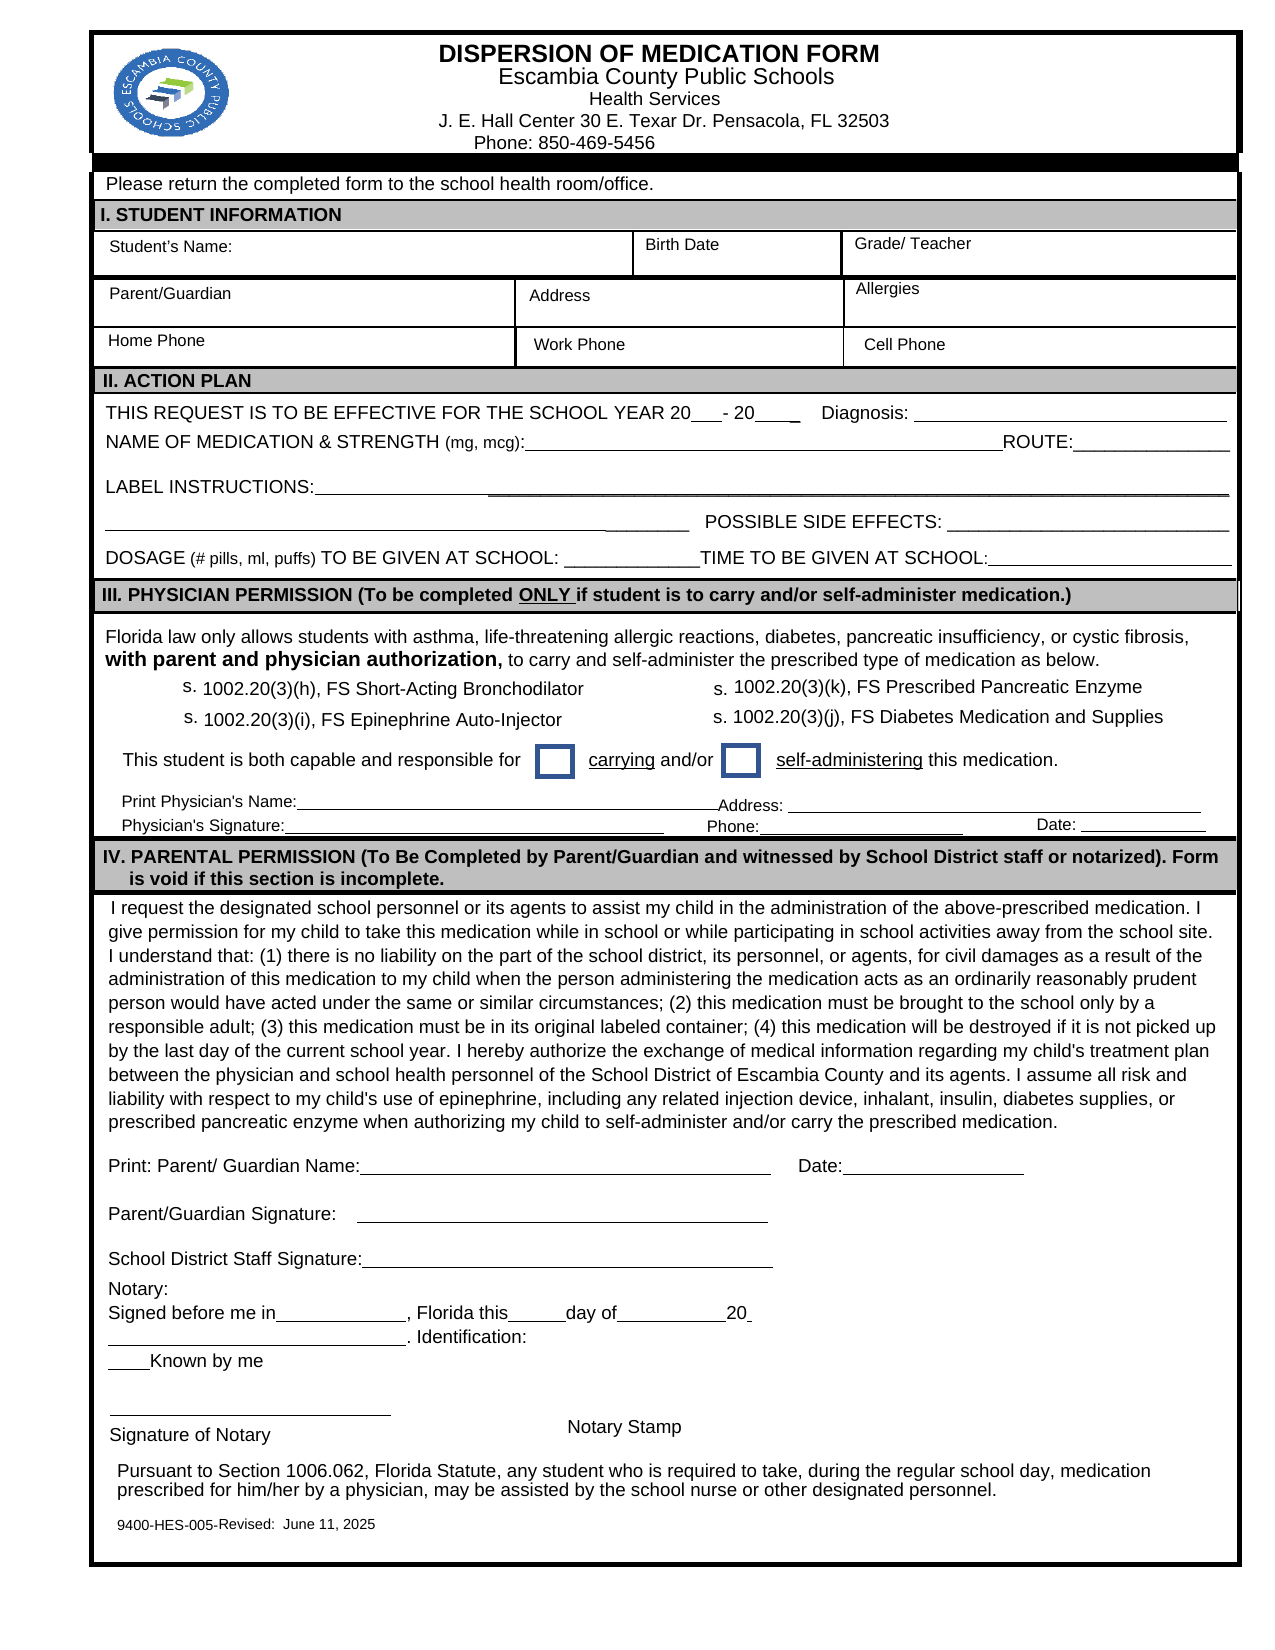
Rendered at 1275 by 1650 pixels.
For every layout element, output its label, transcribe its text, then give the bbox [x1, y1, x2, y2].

table_cell [92, 153, 1239, 172]
table_cell III. PHYSICIAN PERMISSION (To be completed ONLY if student is to carry and/or self-administer medication.) [95, 578, 1237, 611]
table_cell Address [516, 280, 843, 326]
table_cell II. ACTION PLAN [95, 366, 1237, 392]
table_cell I request the designated school personnel or its agents to assist my child in the administration of the above-prescribed medication. I give permission for my child to take this medication while in school or while participating in school activities away from the school site. I understand that: (1) there is no liability on the part of the school district, its personnel, or agents, for civil damages as a result of the administration of this medication to my child when the person administering the medication acts as an ordinarily reasonably prudent person would have acted under the same or similar circumstances; (2) this medication must be brought to the school only by a responsible adult; (3) this medication must be in its original labeled container; (4) this medication will be destroyed if it is not picked up by the last day of the current school year. I hereby authorize the exchange of medical information regarding my child's treatment plan between the physician and school health personnel of the School District of Escambia County and its agents. I assume all risk and liability with respect to my child's use of epinephrine, including any related injection device, inhalant, insulin, diabetes supplies, or prescribed pancreatic enzyme when authorizing my child to self-administer and/or carry the prescribed medication. Print: Parent/ Guardian Name: Date: Parent/Guardian Signature: School District Staff Signature: Notary: Signed before me in , Florida this day of 20 . Identification: Known by me Signature of Notary Notary Stamp Pursuant to Section 1006.062, Florida Statute, any student who is required to take, during the regular school day, medication prescribed for him/her by a physician, may be assisted by the school nurse or other designated personnel. 9400-HES-005-Revised: June 11, 2025 [94, 890, 1237, 1562]
table_header DISPERSION OF MEDICATION FORM Escambia County Public Schools Health Services J. E. Hall Center 30 E. Texar Dr. Pensacola, FL 32503 Phone: 850-469-5456 [94, 35, 1236, 153]
table_cell Birth Date [634, 232, 840, 275]
table_cell Please return the completed form to the school health room/office. [94, 172, 1237, 199]
table_cell Florida law only allows students with asthma, life-threatening allergic reactions, diabetes, pancreatic insufficiency, or cystic fibrosis, with parent and physician authorization, to carry and self-administer the prescribed type of medication as below. s. 1002.20(3)(h), FS Short-Acting Bronchodilator s. 1002.20(3)(k), FS Prescribed Pancreatic Enzyme s. 1002.20(3)(i), FS Epinephrine Auto-Injector s. 1002.20(3)(j), FS Diabetes Medication and Supplies This student is both capable and responsible for carrying and/or self-administering this medication. Print Physician's Name: Address: Physician's Signature: Phone: Date: [94, 611, 1237, 836]
table_cell Grade/ Teacher [843, 230, 1237, 275]
table_cell Home Phone [94, 328, 514, 366]
table_cell Allergies [845, 275, 1237, 326]
table_cell Work Phone [517, 328, 843, 366]
table_cell Parent/Guardian [94, 280, 514, 326]
table_cell THIS REQUEST IS TO BE EFFECTIVE FOR THE SCHOOL YEAR 20 - 20 _ Diagnosis: NAME OF MEDICATION & STRENGTH (mg, mcg): ROUTE:_______________ LABEL INSTRUCTIONS: _______________________________________________________________________ ________ POSSIBLE SIDE EFFECTS: ___________________________ DOSAGE (# pills, ml, puffs) TO BE GIVEN AT SCHOOL: _____________TIME TO BE GIVEN AT SCHOOL: [94, 392, 1237, 577]
table_cell Student’s Name: [94, 232, 632, 275]
table_cell IV. PARENTAL PERMISSION (To Be Completed by Parent/Guardian and witnessed by School District staff or notarized). Form is void if this section is incomplete. [95, 836, 1237, 890]
picture [110, 46, 229, 137]
table_cell I. STUDENT INFORMATION [95, 199, 1237, 229]
table_cell Cell Phone [844, 326, 1237, 366]
